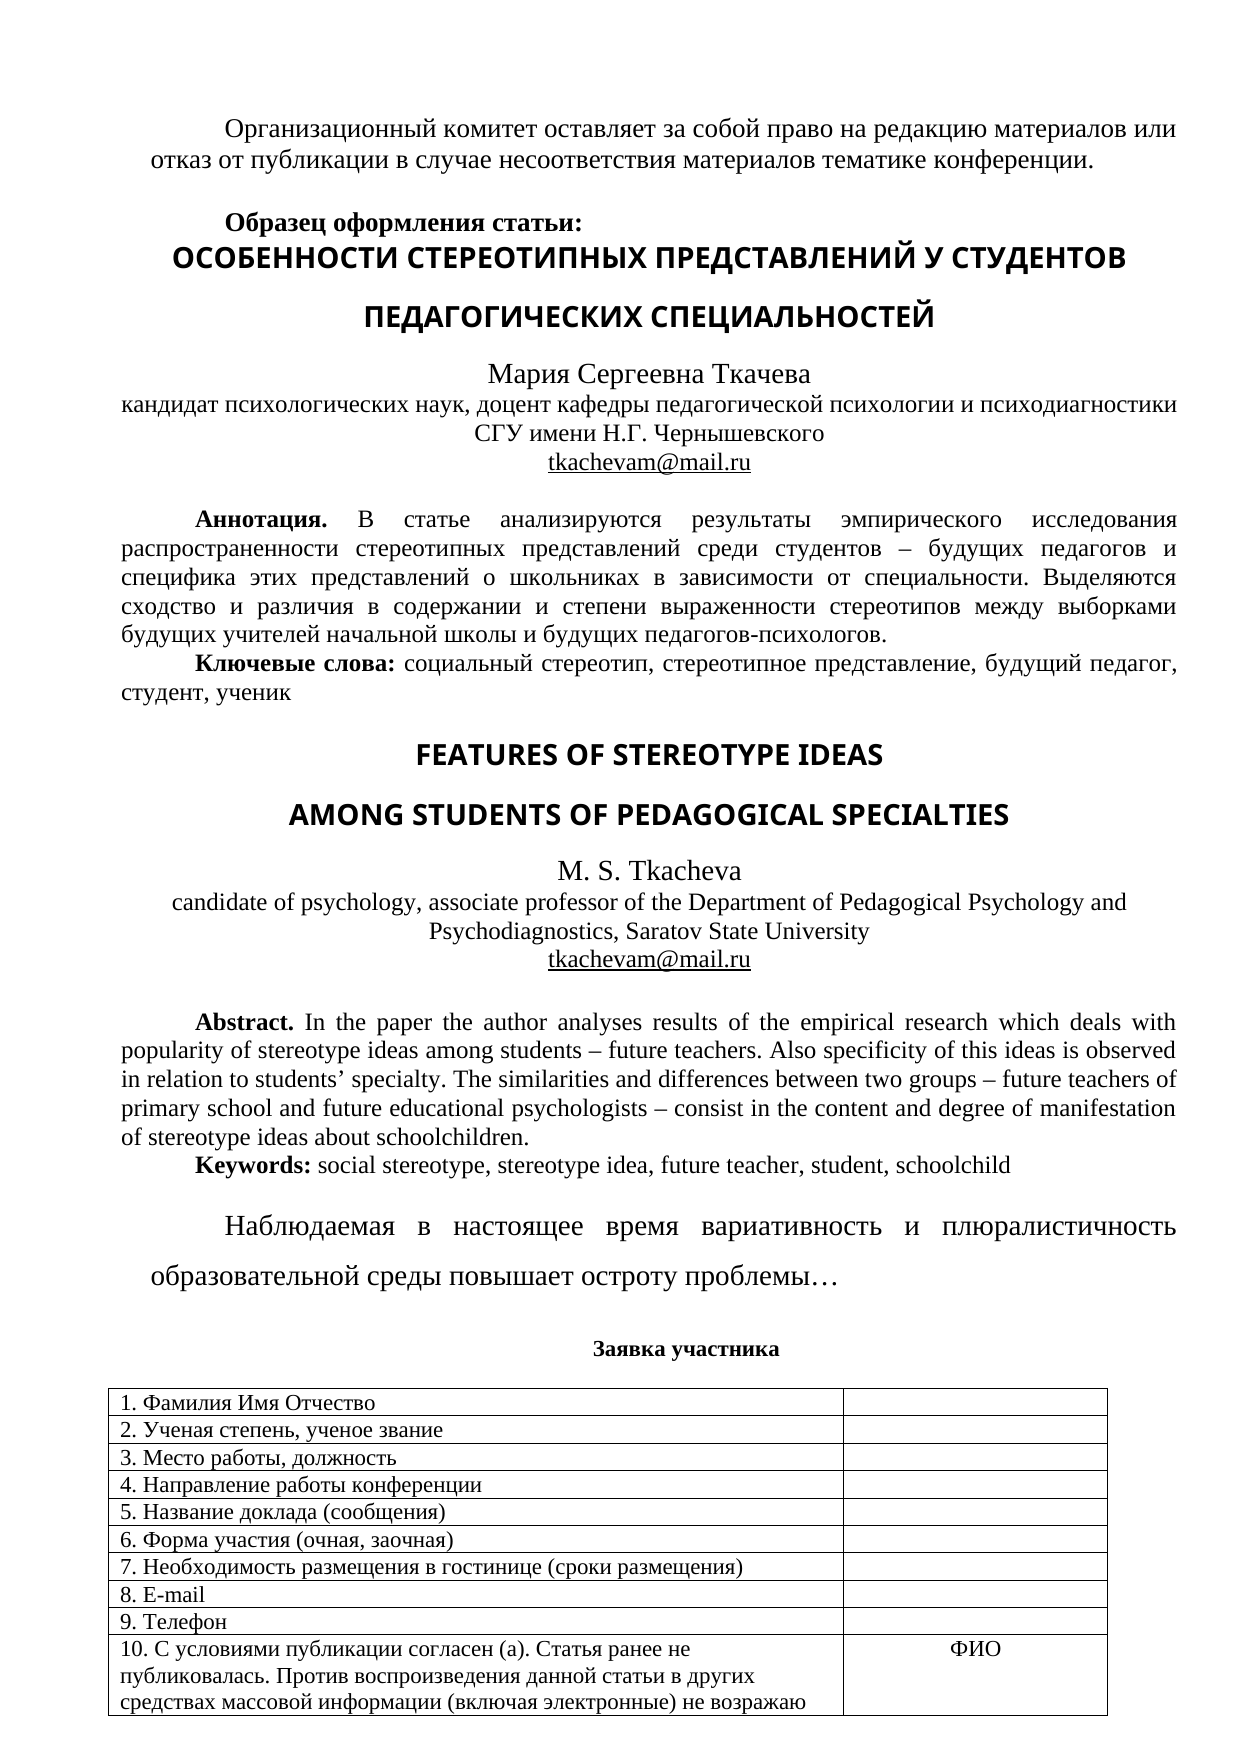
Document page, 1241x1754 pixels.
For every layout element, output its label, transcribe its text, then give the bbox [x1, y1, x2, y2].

table_cell 8. Е-mail [109, 1581, 843, 1607]
text Организационный комитет оставляет за собой право на редакцию материалов или отказ от публикации в случае несоответствия материалов тематике конференции. [150, 112, 1178, 175]
text tkachevam@mail.ru [121, 447, 1178, 476]
text Keywords: social stereotype, stereotype idea, future teacher, student, schoolchild [121, 1151, 1178, 1179]
table_cell 4. Направление работы конференции [109, 1471, 843, 1497]
table_cell 3. Место работы, должность [109, 1444, 843, 1470]
text M. S. Tkacheva [121, 853, 1178, 887]
text Наблюдаемая в настоящее время вариативность и плюралистичность образовательной среды повышает остроту проблемы… [150, 1208, 1178, 1292]
text Features of stereotype ideas [121, 734, 1178, 774]
table_cell [844, 1471, 1107, 1497]
text Аннотация. В статье анализируются результаты эмпирического исследования распространенности стереотипных представлений среди студентов – будущих педагогов и специфика этих представлений о школьниках в зависимости от специальности. Выделяются сходство и различия в содержании и степени выраженности стереотипов между выборками будущих учителей начальной школы и будущих педагогов-психологов. [121, 504, 1178, 648]
table_header [844, 1389, 1107, 1415]
text Abstract. In the paper the author analyses results of the empirical research which deals with popularity of stereotype ideas among students – future teachers. Also specificity of this ideas is observed in relation to students’ specialty. The similarities and differences between two groups – future teachers of primary school and future educational psychologists – consist in the content and degree of manifestation of stereotype ideas about schoolchildren. [121, 1007, 1178, 1151]
text candidate of psychology, associate professor of the Department of Pedagogical Psychology and Psychodiagnostics, Saratov State University [121, 887, 1178, 944]
table_cell 6. Форма участия (очная, заочная) [109, 1526, 843, 1552]
table_cell ФИО [844, 1635, 1107, 1714]
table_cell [109, 1635, 843, 1714]
table_cell [844, 1526, 1107, 1552]
table_cell 9. Телефон [109, 1608, 843, 1634]
text кандидат психологических наук, доцент кафедры педагогической психологии и психодиагностики СГУ имени Н.Г. Чернышевского [121, 389, 1178, 447]
text Ключевые слова: социальный стереотип, стереотипное представление, будущий педагог, студент, ученик [121, 648, 1178, 706]
table_cell [844, 1553, 1107, 1579]
text tkachevam@mail.ru [121, 944, 1178, 973]
text Особенности стереотипных представлений у студентов педагогических специальностей [121, 237, 1178, 336]
text Образец оформления статьи: [150, 206, 1178, 237]
text Заявка участника [121, 1335, 1178, 1361]
text among students of pedagogical specialties [121, 794, 1178, 834]
table_cell [844, 1444, 1107, 1470]
table_cell 5. Название доклада (сообщения) [109, 1499, 843, 1525]
table_cell 2. Ученая степень, ученое звание [109, 1416, 843, 1443]
table_cell 7. Необходимость размещения в гостинице (сроки размещения) [109, 1553, 843, 1579]
table_header 1. Фамилия Имя Отчество [109, 1389, 843, 1415]
text Мария Сергеевна Ткачева [121, 356, 1178, 389]
table_cell [844, 1608, 1107, 1634]
table_cell [844, 1581, 1107, 1607]
table_cell [844, 1416, 1107, 1443]
table_cell [844, 1499, 1107, 1525]
